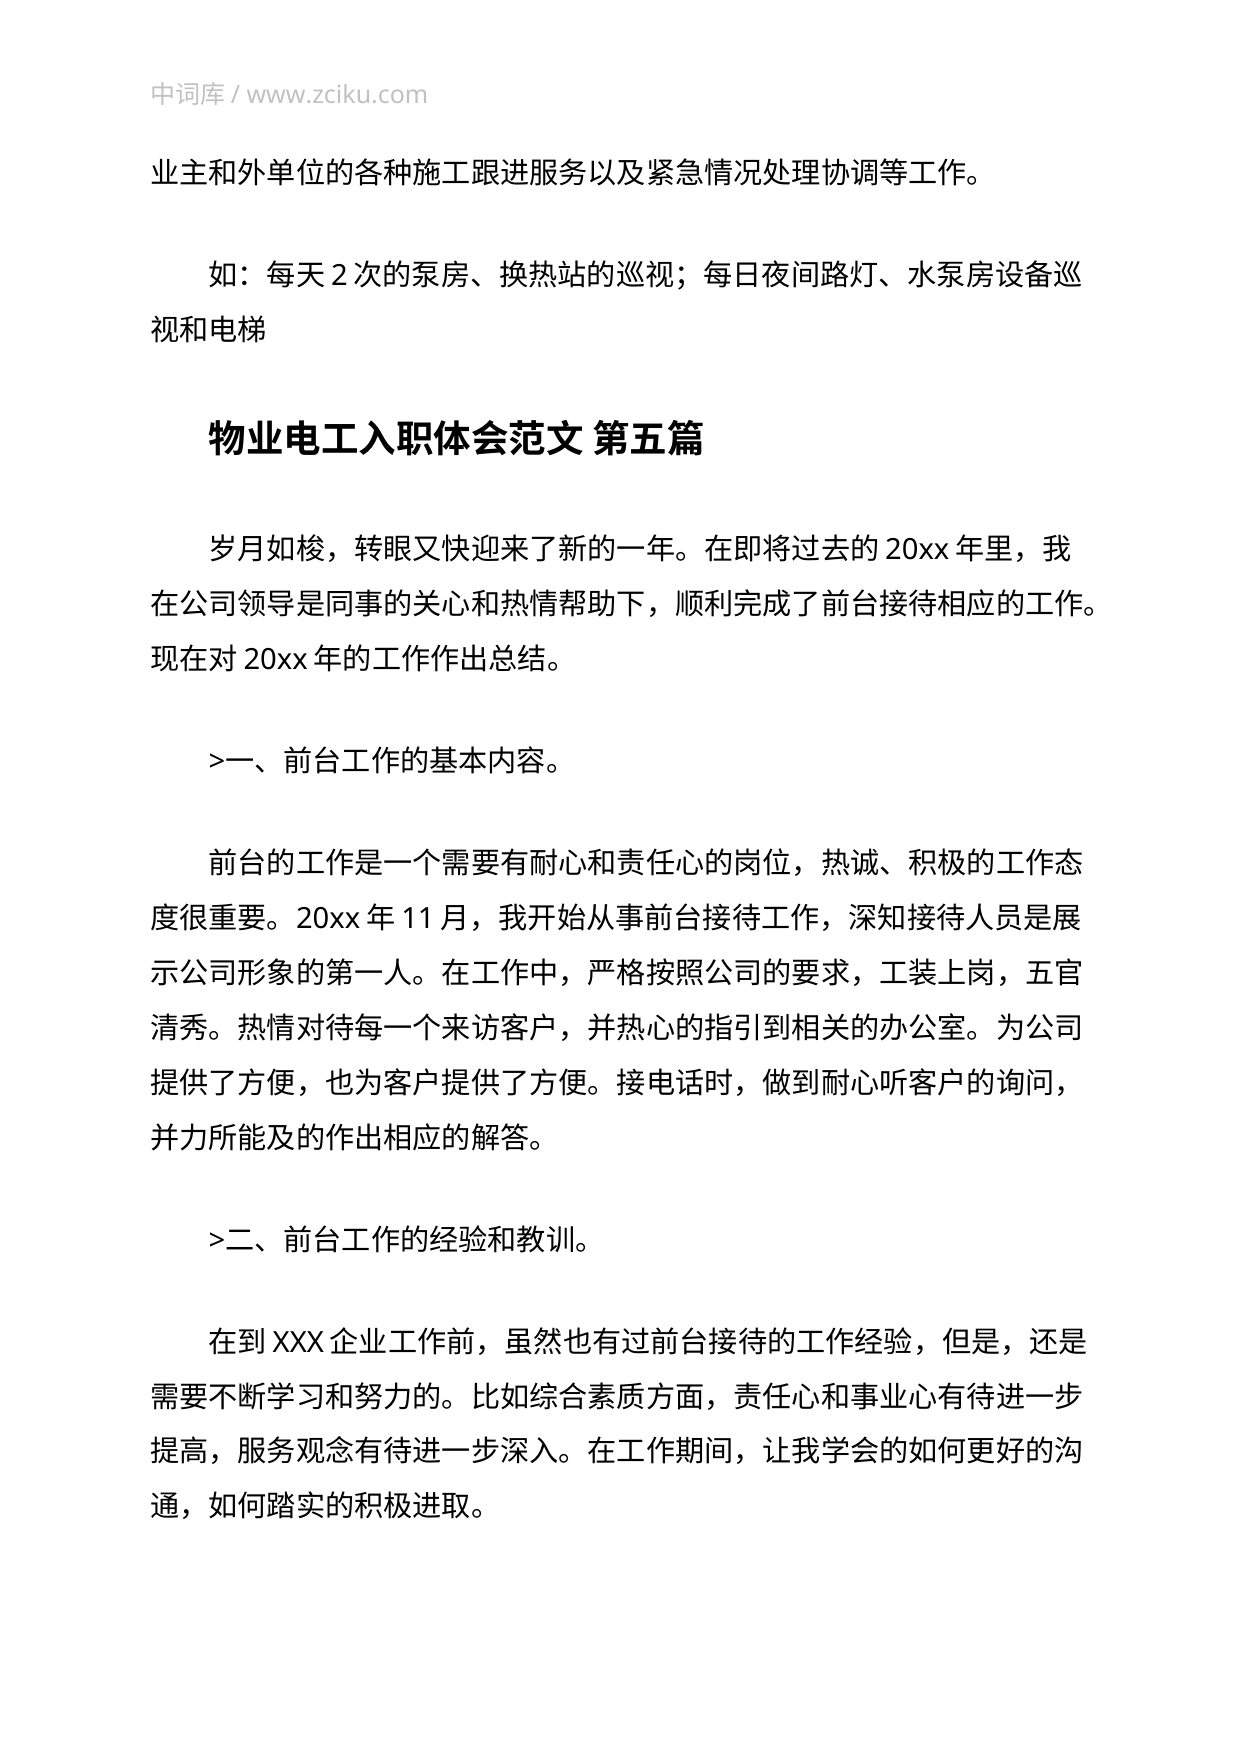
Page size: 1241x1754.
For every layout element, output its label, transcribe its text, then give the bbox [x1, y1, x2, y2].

text >二、前台工作的经验和教训。 [150, 1216, 1090, 1258]
text 物业电工入职体会范文 第五篇 [150, 408, 1090, 463]
text >一、前台工作的基本内容。 [150, 738, 1090, 780]
text 如：每天2次的泵房、换热站的巡视；每日夜间路灯、水泵房设备巡视和电梯 [150, 252, 1090, 349]
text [150, 150, 1090, 192]
text 在到XXX企业工作前，虽然也有过前台接待的工作经验，但是，还是需要不断学习和努力的。比如综合素质方面，责任心和事业心有待进一步提高，服务观念有待进一步深入。在工作期间，让我学会的如何更好的沟通，如何踏实的积极进取。 [150, 1318, 1090, 1525]
text 前台的工作是一个需要有耐心和责任心的岗位，热诚、积极的工作态度很重要。20xx年11月，我开始从事前台接待工作，深知接待人员是展示公司形象的第一人。在工作中，严格按照公司的要求，工装上岗，五官清秀。热情对待每一个来访客户，并热心的指引到相关的办公室。为公司提供了方便，也为客户提供了方便。接电话时，做到耐心听客户的询问，并力所能及的作出相应的解答。 [150, 840, 1090, 1157]
text 岁月如梭，转眼又快迎来了新的一年。在即将过去的20xx年里，我在公司领导是同事的关心和热情帮助下，顺利完成了前台接待相应的工作。现在对20xx年的工作作出总结。 [150, 526, 1090, 678]
